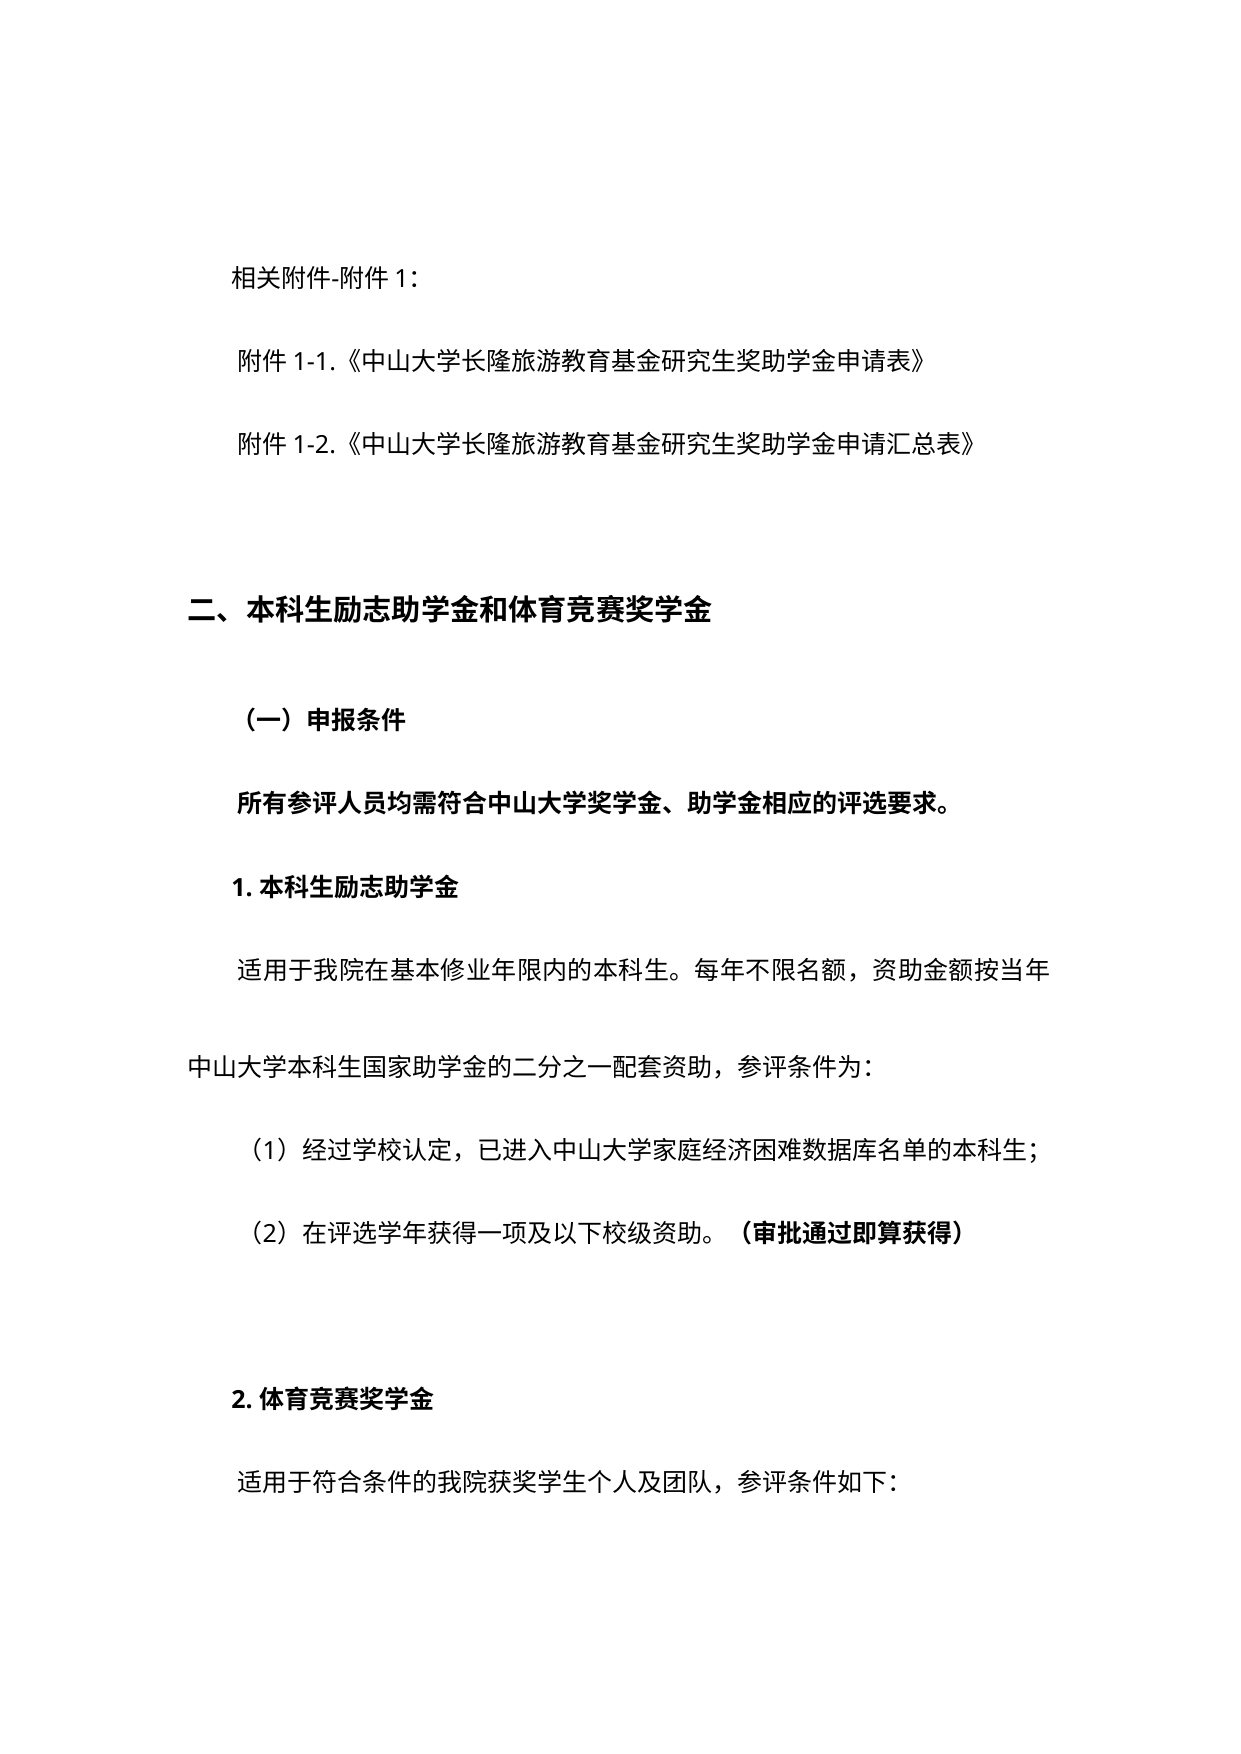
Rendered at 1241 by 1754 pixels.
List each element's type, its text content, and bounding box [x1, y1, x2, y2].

list 1. 本科生励志助学金 [231, 853, 1053, 918]
list （一）申报条件 [231, 686, 1053, 751]
text 相关附件-附件1： [187, 244, 1053, 309]
subtitle 二、本科生励志助学金和体育竞赛奖学金 [187, 575, 1053, 640]
text 适用于我院在基本修业年限内的本科生。每年不限名额，资助金额按当年中山大学本科生国家助学金的二分之一配套资助，参评条件为： [187, 936, 1053, 1098]
text 附件1-1.《中山大学长隆旅游教育基金研究生奖助学金申请表》 [187, 327, 1053, 392]
text 所有参评人员均需符合中山大学奖学金、助学金相应的评选要求。 [187, 769, 1053, 834]
text 适用于符合条件的我院获奖学生个人及团队，参评条件如下： [187, 1448, 1053, 1513]
text 附件1-2.《中山大学长隆旅游教育基金研究生奖助学金申请汇总表》 [187, 410, 1053, 475]
text （1）经过学校认定，已进入中山大学家庭经济困难数据库名单的本科生； [187, 1116, 1053, 1181]
text （2）在评选学年获得一项及以下校级资助。（审批通过即算获得） [187, 1199, 1053, 1264]
list 2. 体育竞赛奖学金 [231, 1365, 1053, 1430]
